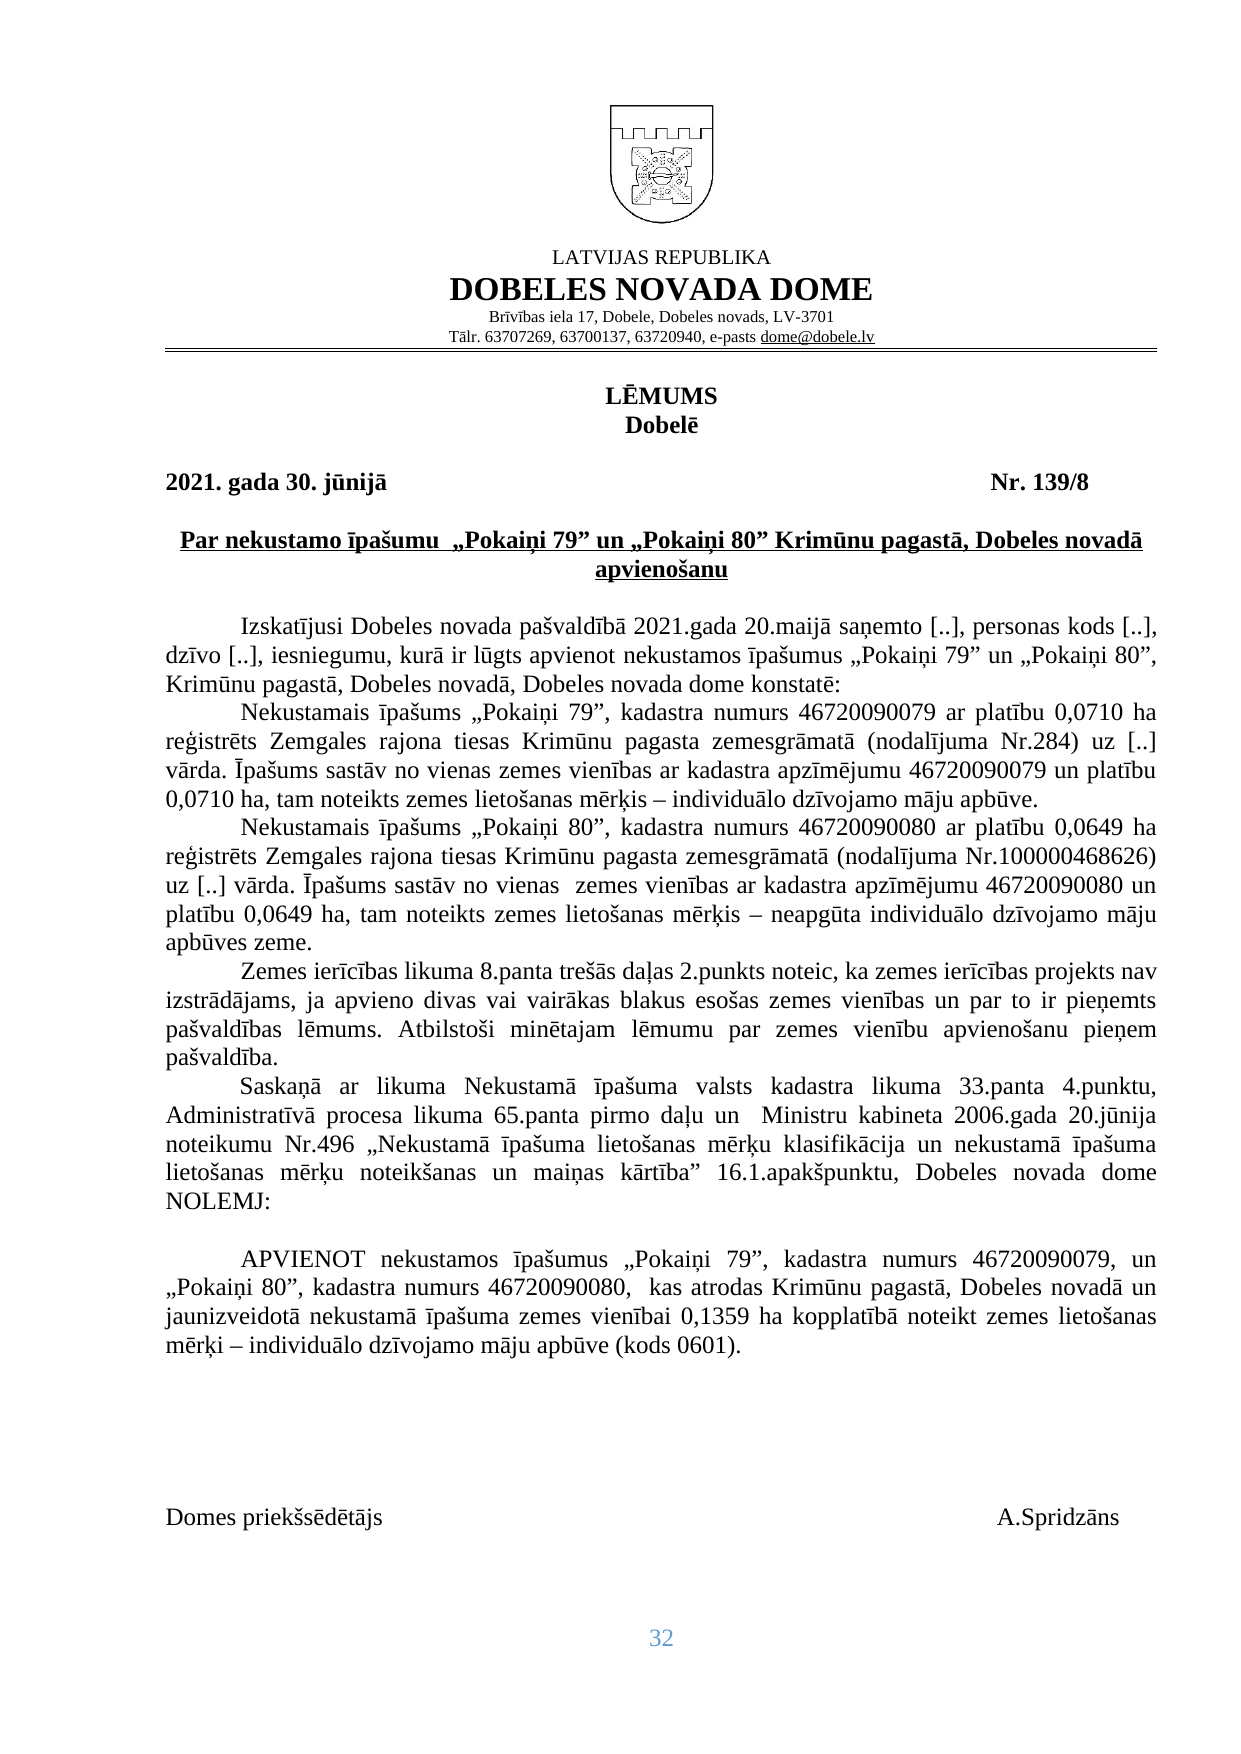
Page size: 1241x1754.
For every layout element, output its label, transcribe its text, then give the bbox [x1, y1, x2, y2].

text Tālr. 63707269, 63700137, 63720940, e-pasts dome@dobele.lv [165, 326, 1157, 348]
text Nekustamais īpašums „Pokaiņi 79”, kadastra numurs 46720090079 ar platību 0,0710 ha reģistrēts Zemgales rajona tiesas Krimūnu pagasta zemesgrāmatā (nodalījuma Nr.284) uz [..] vārda. Īpašums sastāv no vienas zemes vienības ar kadastra apzīmējumu 46720090079 un platību 0,0710 ha, tam noteikts zemes lietošanas mērķis – individuālo dzīvojamo māju apbūve. [165, 697, 1157, 812]
text Nekustamais īpašums „Pokaiņi 80”, kadastra numurs 46720090080 ar platību 0,0649 ha reģistrēts Zemgales rajona tiesas Krimūnu pagasta zemesgrāmatā (nodalījuma Nr.100000468626) uz [..] vārda. Īpašums sastāv no vienas zemes vienības ar kadastra apzīmējumu 46720090080 un platību 0,0649 ha, tam noteikts zemes lietošanas mērķis – neapgūta individuālo dzīvojamo māju apbūves zeme. [165, 812, 1157, 956]
text LĒMUMS [165, 381, 1157, 410]
text DOBELES NOVADA DOME [165, 269, 1157, 307]
text Saskaņā ar likuma Nekustamā īpašuma valsts kadastra likuma 33.panta 4.punktu, Administratīvā procesa likuma 65.panta pirmo daļu un Ministru kabineta 2006.gada 20.jūnija noteikumu Nr.496 „Nekustamā īpašuma lietošanas mērķu klasifikācija un nekustamā īpašuma lietošanas mērķu noteikšanas un maiņas kārtība” 16.1.apakšpunktu, Dobeles novada dome NOLEMJ: [165, 1071, 1157, 1215]
text APVIENOT nekustamos īpašumus „Pokaiņi 79”, kadastra numurs 46720090079, un „Pokaiņi 80”, kadastra numurs 46720090080, kas atrodas Krimūnu pagastā, Dobeles novadā un jaunizveidotā nekustamā īpašuma zemes vienībai 0,1359 ha kopplatībā noteikt zemes lietošanas mērķi – individuālo dzīvojamo māju apbūve (kods 0601). [165, 1244, 1157, 1359]
text Domes priekšsēdētājs A.Spridzāns [165, 1502, 1230, 1531]
text LATVIJAS REPUBLIKA [165, 245, 1157, 269]
picture [606, 102, 717, 226]
text Dobelē [165, 410, 1157, 439]
text Par nekustamo īpašumu „Pokaiņi 79” un „Pokaiņi 80” Krimūnu pagastā, Dobeles novadā apvienošanu [165, 525, 1157, 582]
text Izskatījusi Dobeles novada pašvaldībā 2021.gada 20.maijā saņemto [..], personas kods [..], dzīvo [..], iesniegumu, kurā ir lūgts apvienot nekustamos īpašumus „Pokaiņi 79” un „Pokaiņi 80”, Krimūnu pagastā, Dobeles novadā, Dobeles novada dome konstatē: [165, 611, 1157, 697]
text Zemes ierīcības likuma 8.panta trešās daļas 2.punkts noteic, ka zemes ierīcības projekts nav izstrādājams, ja apvieno divas vai vairākas blakus esošas zemes vienības un par to ir pieņemts pašvaldības lēmums. Atbilstoši minētajam lēmumu par zemes vienību apvienošanu pieņem pašvaldība. [165, 956, 1157, 1071]
text Brīvības iela 17, Dobele, Dobeles novads, LV-3701 [165, 307, 1157, 326]
text 2021. gada 30. jūnijā Nr. 139/8 [165, 467, 1157, 496]
